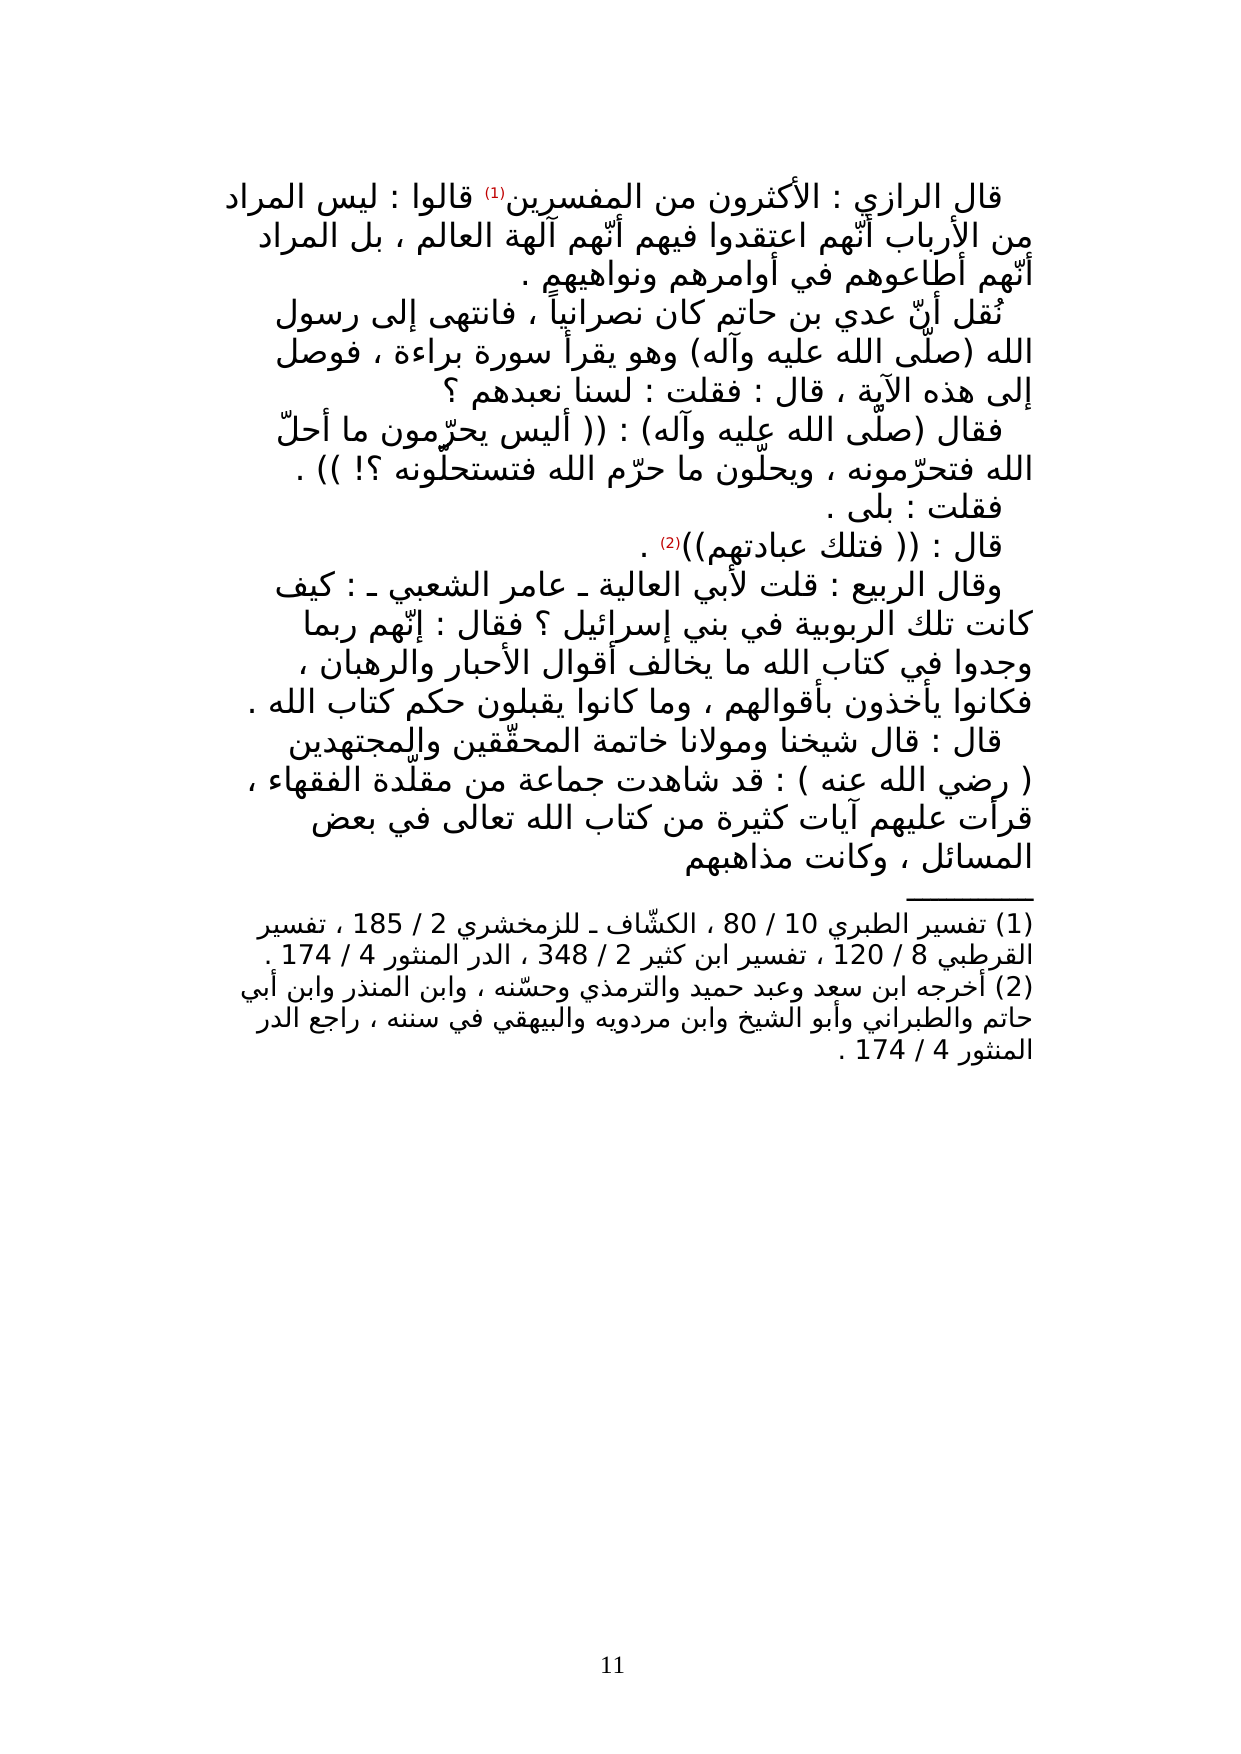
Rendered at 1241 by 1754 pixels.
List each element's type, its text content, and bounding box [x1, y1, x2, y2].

text قال : (( فتلك عبادتهم))(2) . [222, 527, 1033, 566]
text قال الرازي : الأكثرون من المفسرين(1) قالوا : ليس المراد من الأرباب أنّهم اعتقدوا فيهم أنّهم آلهة العالم ، بل المراد أنّهم أطاعوهم في أوامرهم ونواهيهم . [222, 177, 1033, 294]
text فقال (صلّى الله عليه وآله) : (( أليس يحرّمون ما أحلّ الله فتحرّمونه ، ويحلّون ما حرّم الله فتستحلّونه ؟! )) . [222, 410, 1033, 488]
text وقال الربيع : قلت لأبي العالية ـ عامر الشعبي ـ : كيف كانت تلك الربوبية في بني إسرائيل ؟ فقال : إنّهم ربما وجدوا في كتاب الله ما يخالف أقوال الأحبار والرهبان ، فكانوا يأخذون بأقوالهم ، وما كانوا يقبلون حكم كتاب الله . [222, 566, 1033, 721]
text ــــــــــــــــ [222, 877, 1033, 908]
text (1) تفسير الطبري 10 / 80 ، الكشّاف ـ للزمخشري 2 / 185 ، تفسير القرطبي 8 / 120 ، تفسير ابن كثير 2 / 348 ، الدر المنثور 4 / 174 . [222, 908, 1033, 971]
text (2) أخرجه ابن سعد وعبد حميد والترمذي وحسّنه ، وابن المنذر وابن أبي حاتم والطبراني وأبو الشيخ وابن مردويه والبيهقي في سننه ، راجع الدر المنثور 4 / 174 . [222, 971, 1033, 1066]
text قال : قال شيخنا ومولانا خاتمة المحقّقين والمجتهدين ( رضي الله عنه ) : قد شاهدت جماعة من مقلّدة الفقهاء ، قرأت عليهم آيات كثيرة من كتاب الله تعالى في بعض المسائل ، وكانت مذاهبهم [222, 721, 1033, 877]
text فقلت : بلى . [222, 488, 1033, 527]
text نُقل أنّ عدي بن حاتم كان نصرانياً ، فانتهى إلى رسول الله (صلّى الله عليه وآله) وهو يقرأ سورة براءة ، فوصل إلى هذه الآية ، قال : فقلت : لسنا نعبدهم ؟ [222, 294, 1033, 410]
